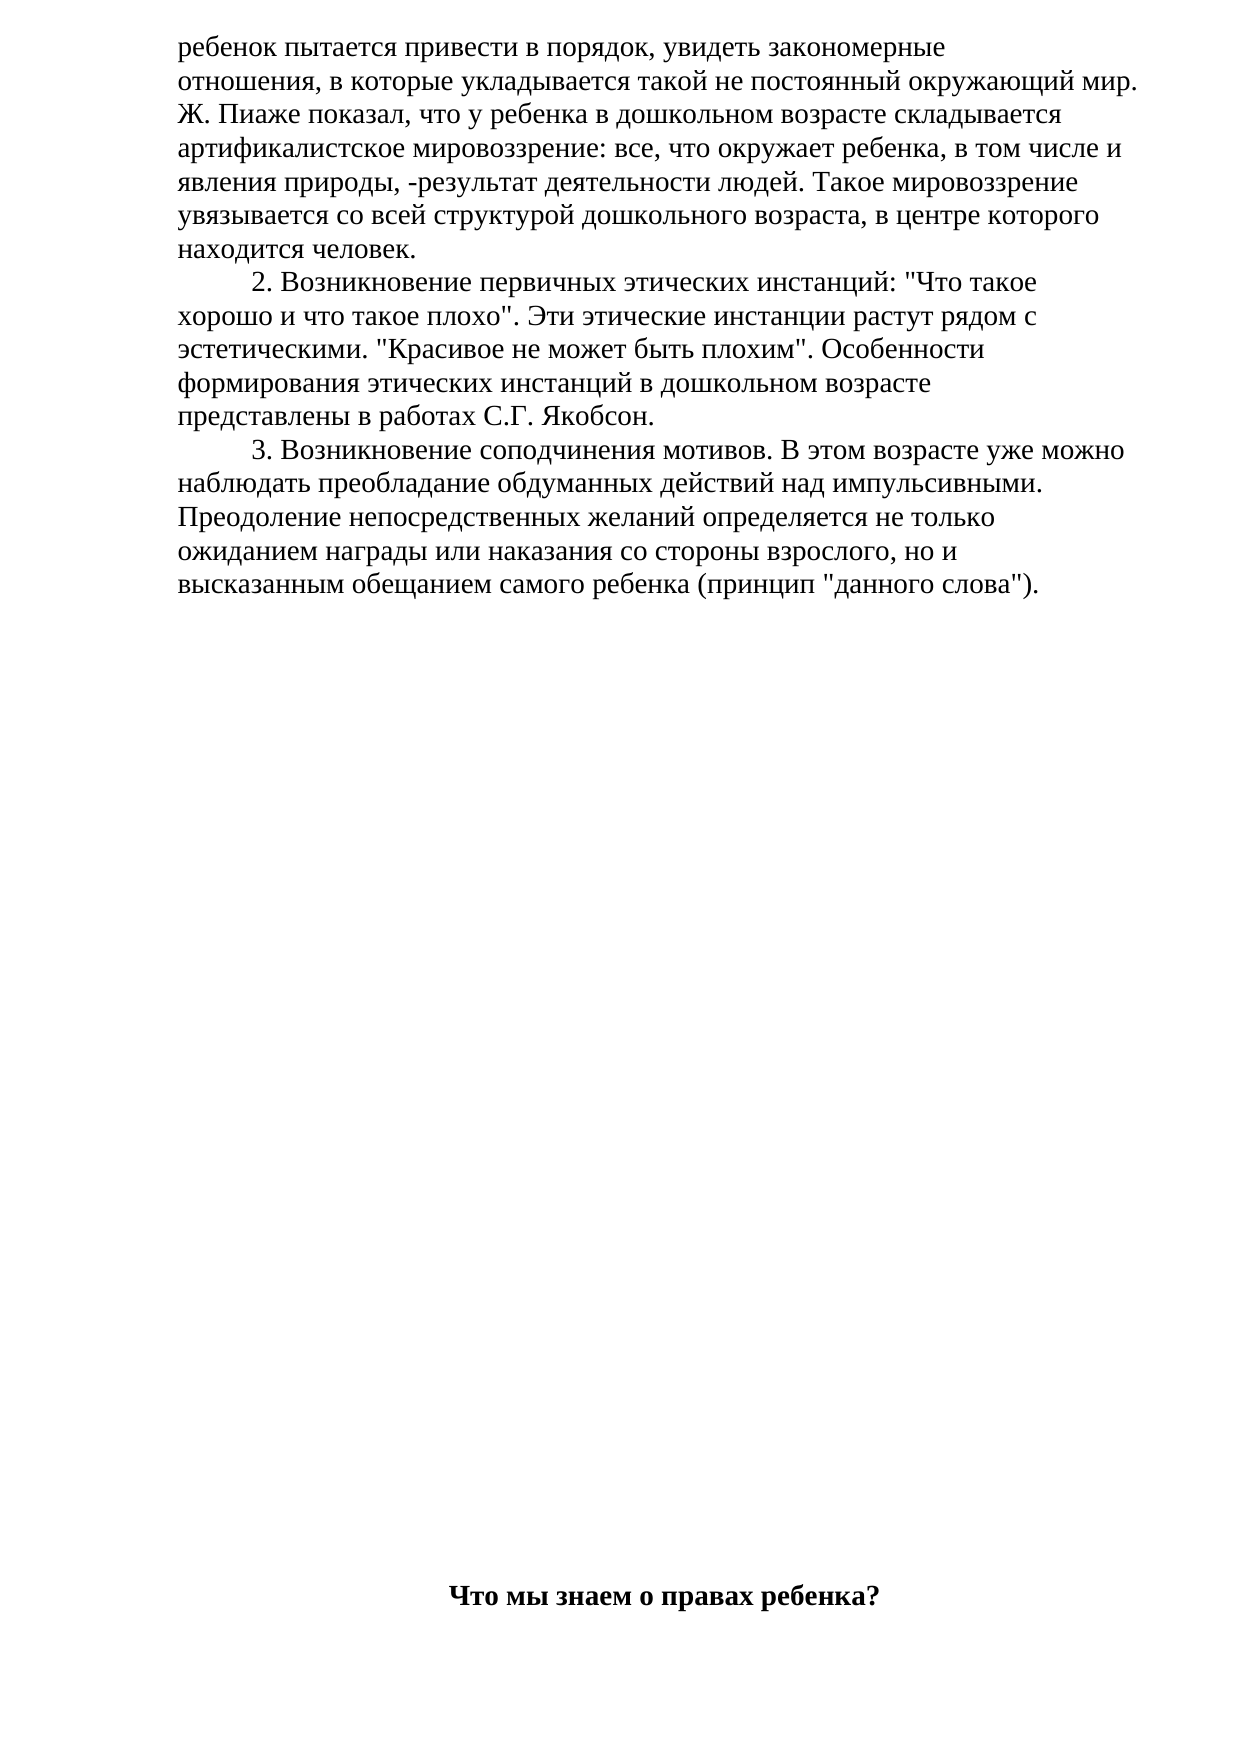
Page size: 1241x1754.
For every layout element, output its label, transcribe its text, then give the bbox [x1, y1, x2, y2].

text отношения, в которые укладывается такой не постоянный окружающий мир. Ж. Пиаже показал, что у ребенка в дошкольном возрасте складывается артификалистское мировоззрение: все, что окружает ребенка, в том числе и явления природы, -результат деятельности людей. Такое мировоззрение увязывается со всей структурой дошкольного возраста, в центре которого находится человек. [177, 63, 1152, 264]
text ожиданием награды или наказания со стороны взрослого, но и [177, 533, 1152, 566]
text эстетическими. "Красивое не может быть плохим". Особенности формирования этических инстанций в дошкольном возрасте [177, 331, 1152, 398]
text 3. Возникновение соподчинения мотивов. В этом возрасте уже можно [177, 432, 1152, 466]
text Что мы знаем о правах ребенка? [177, 1578, 1152, 1612]
text хорошо и что такое плохо". Эти этические инстанции растут рядом с [177, 298, 1152, 331]
text высказанным обещанием самого ребенка (принцип "данного слова"). [177, 566, 1152, 600]
text 2. Возникновение первичных этических инстанций: "Что такое [177, 264, 1152, 298]
text Преодоление непосредственных желаний определяется не только [177, 499, 1152, 533]
text наблюдать преобладание обдуманных действий над импульсивными. [177, 466, 1152, 499]
text ребенок пытается привести в порядок, увидеть закономерные [177, 29, 1152, 63]
text представлены в работах С.Г. Якобсон. [177, 398, 1152, 432]
